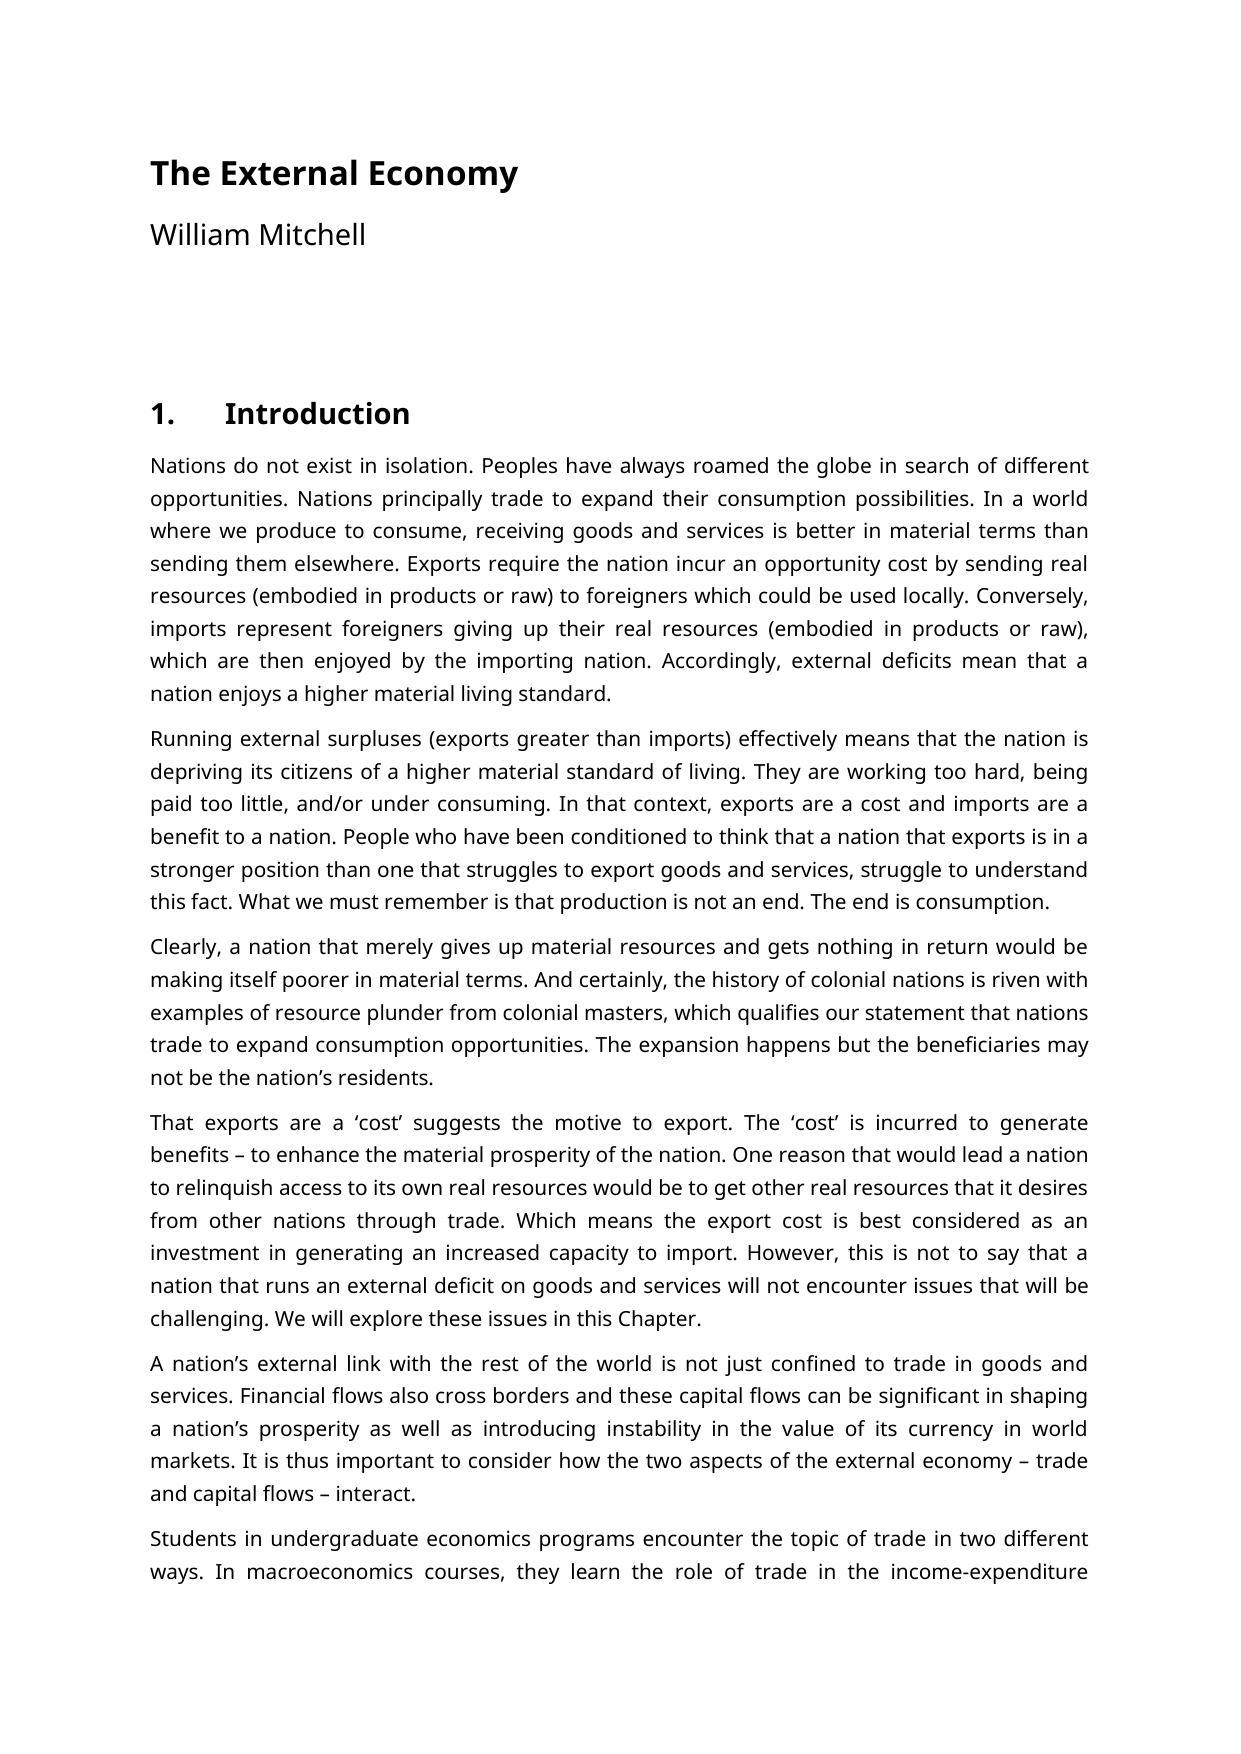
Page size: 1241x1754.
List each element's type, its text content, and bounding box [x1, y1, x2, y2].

title The External Economy [150, 150, 1090, 195]
text A nation’s external link with the rest of the world is not just confined to trade in goods and services. Financial flows also cross borders and these capital flows can be significant in shaping a nation’s prosperity as well as introducing instability in the value of its currency in world markets. It is thus important to consider how the two aspects of the external economy – trade and capital flows – interact. [150, 1349, 1090, 1508]
text William Mitchell [150, 215, 1090, 254]
text Running external surpluses (exports greater than imports) effectively means that the nation is depriving its citizens of a higher material standard of living. They are working too hard, being paid too little, and/or under consuming. In that context, exports are a cost and imports are a benefit to a nation. People who have been conditioned to think that a nation that exports is in a stronger position than one that struggles to export goods and services, struggle to understand this fact. What we must remember is that production is not an end. The end is consumption. [150, 724, 1090, 916]
text Nations do not exist in isolation. Peoples have always roamed the globe in search of different opportunities. Nations principally trade to expand their consumption possibilities. In a world where we produce to consume, receiving goods and services is better in material terms than sending them elsewhere. Exports require the nation incur an opportunity cost by sending real resources (embodied in products or raw) to foreigners which could be used locally. Conversely, imports represent foreigners giving up their real resources (embodied in products or raw), which are then enjoyed by the importing nation. Accordingly, external deficits mean that a nation enjoys a higher material living standard. [150, 451, 1090, 708]
text Clearly, a nation that merely gives up material resources and gets nothing in return would be making itself poorer in material terms. And certainly, the history of colonial nations is riven with examples of resource plunder from colonial masters, which qualifies our statement that nations trade to expand consumption opportunities. The expansion happens but the beneficiaries may not be the nation’s residents. [150, 932, 1090, 1091]
text That exports are a ‘cost’ suggests the motive to export. The ‘cost’ is incurred to generate benefits – to enhance the material prosperity of the nation. One reason that would lead a nation to relinquish access to its own real resources would be to get other real resources that it desires from other nations through trade. Which means the export cost is best considered as an investment in generating an increased capacity to import. However, this is not to say that a nation that runs an external deficit on goods and services will not encounter issues that will be challenging. We will explore these issues in this Chapter. [150, 1108, 1090, 1332]
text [150, 1524, 1090, 1585]
subtitle 1. Introduction [150, 393, 1090, 433]
